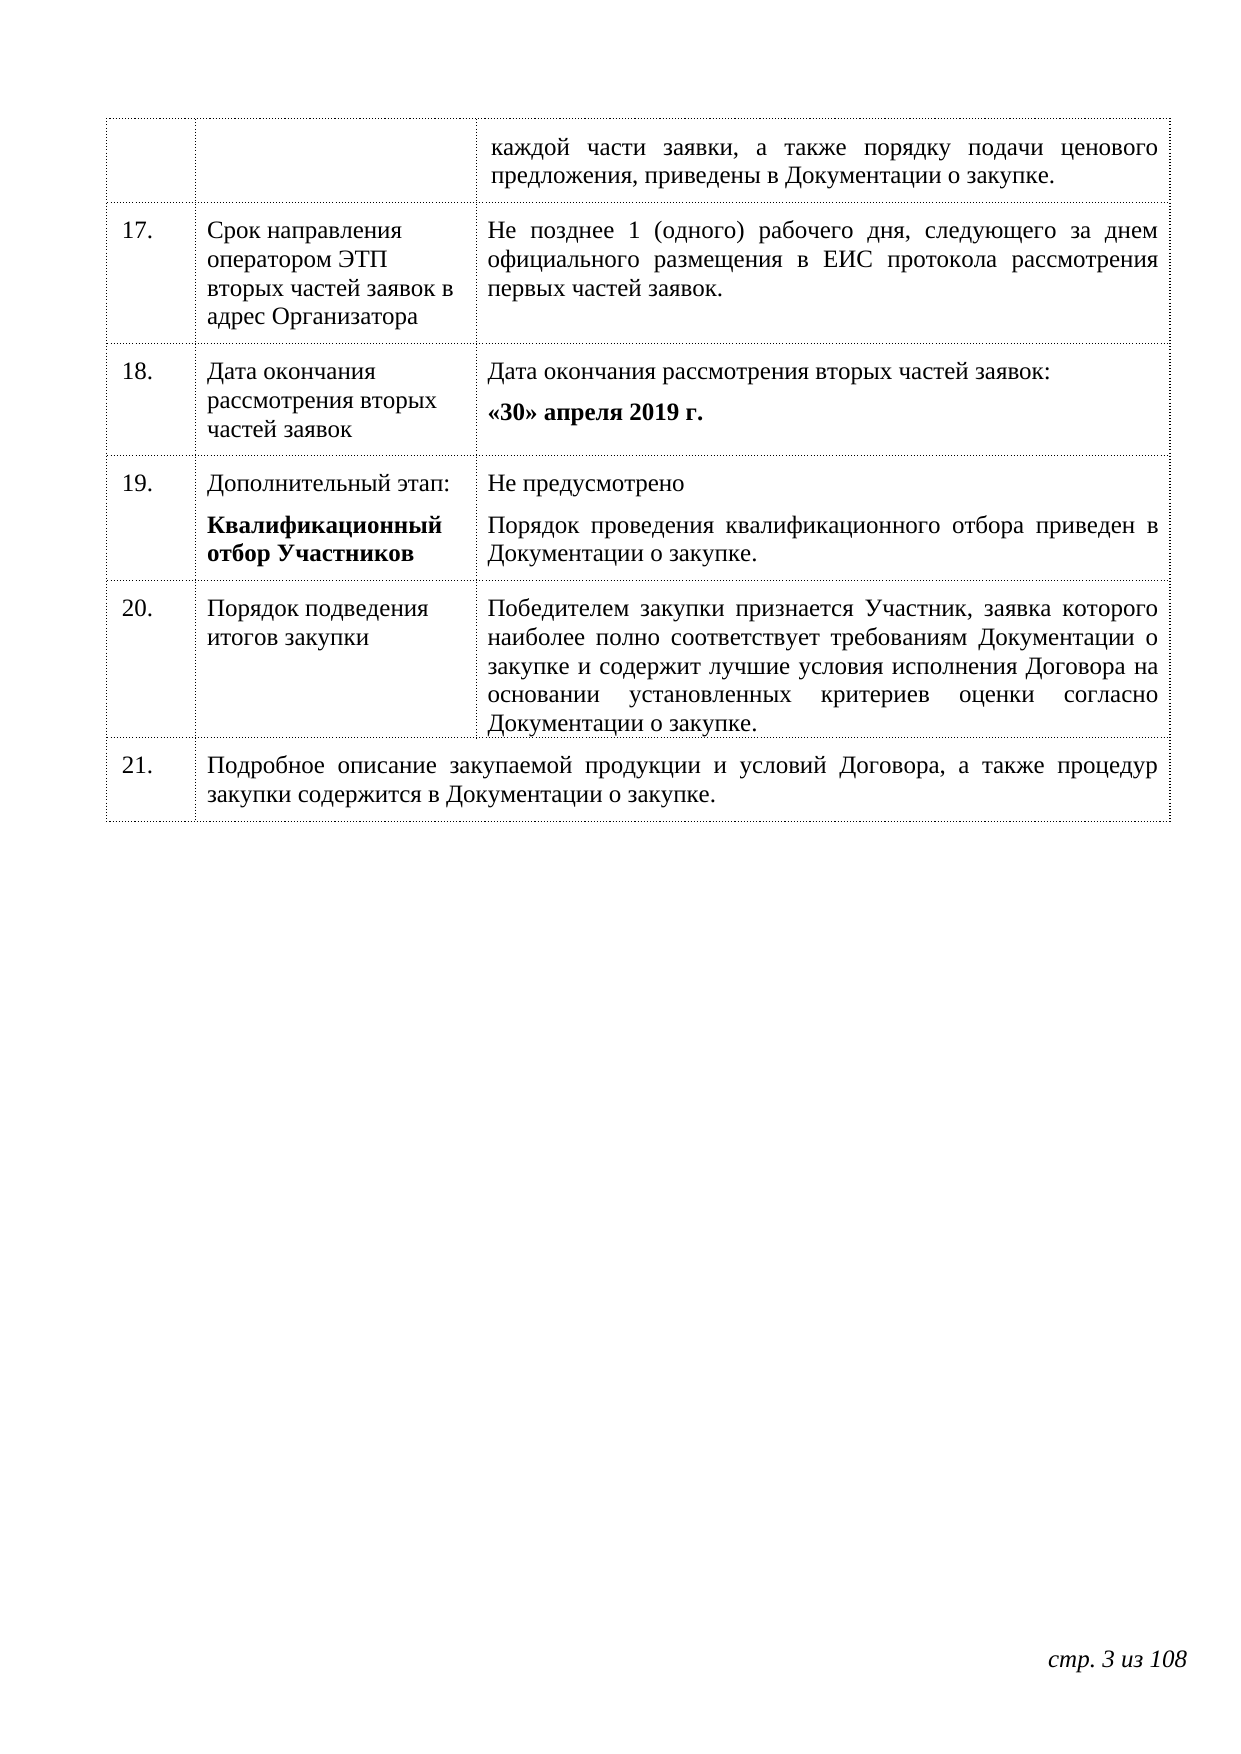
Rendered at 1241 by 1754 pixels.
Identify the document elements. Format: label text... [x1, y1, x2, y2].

table_cell Подробное описание закупаемой продукции и условий Договора, а также процедур закупки содержится в Документации о закупке. [196, 737, 1170, 821]
table_cell Дополнительный этап: Квалификационный отбор Участников [196, 455, 476, 580]
table_cell [107, 202, 196, 343]
table_cell [107, 737, 196, 821]
table_cell [107, 343, 196, 455]
table_cell [107, 580, 196, 737]
table_cell Не предусмотрено Порядок проведения квалификационного отбора приведен в Документации о закупке. [476, 455, 1170, 580]
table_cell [476, 118, 1170, 202]
table_cell [107, 455, 196, 580]
table_cell Дата окончания рассмотрения вторых частей заявок: «30» апреля 2019 г. [476, 343, 1170, 455]
table_cell Срок направления оператором ЭТП вторых частей заявок в адрес Организатора [196, 202, 476, 343]
table_cell Не позднее 1 (одного) рабочего дня, следующего за днем официального размещения в ЕИС протокола рассмотрения первых частей заявок. [476, 202, 1170, 343]
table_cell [196, 118, 476, 202]
table_cell Дата окончания рассмотрения вторых частей заявок [196, 343, 476, 455]
table_cell [107, 118, 196, 202]
table_cell Победителем закупки признается Участник, заявка которого наиболее полно соответствует требованиям Документации о закупке и содержит лучшие условия исполнения Договора на основании установленных критериев оценки согласно Документации о закупке. [476, 580, 1170, 737]
table_cell Порядок подведения итогов закупки [196, 580, 476, 737]
